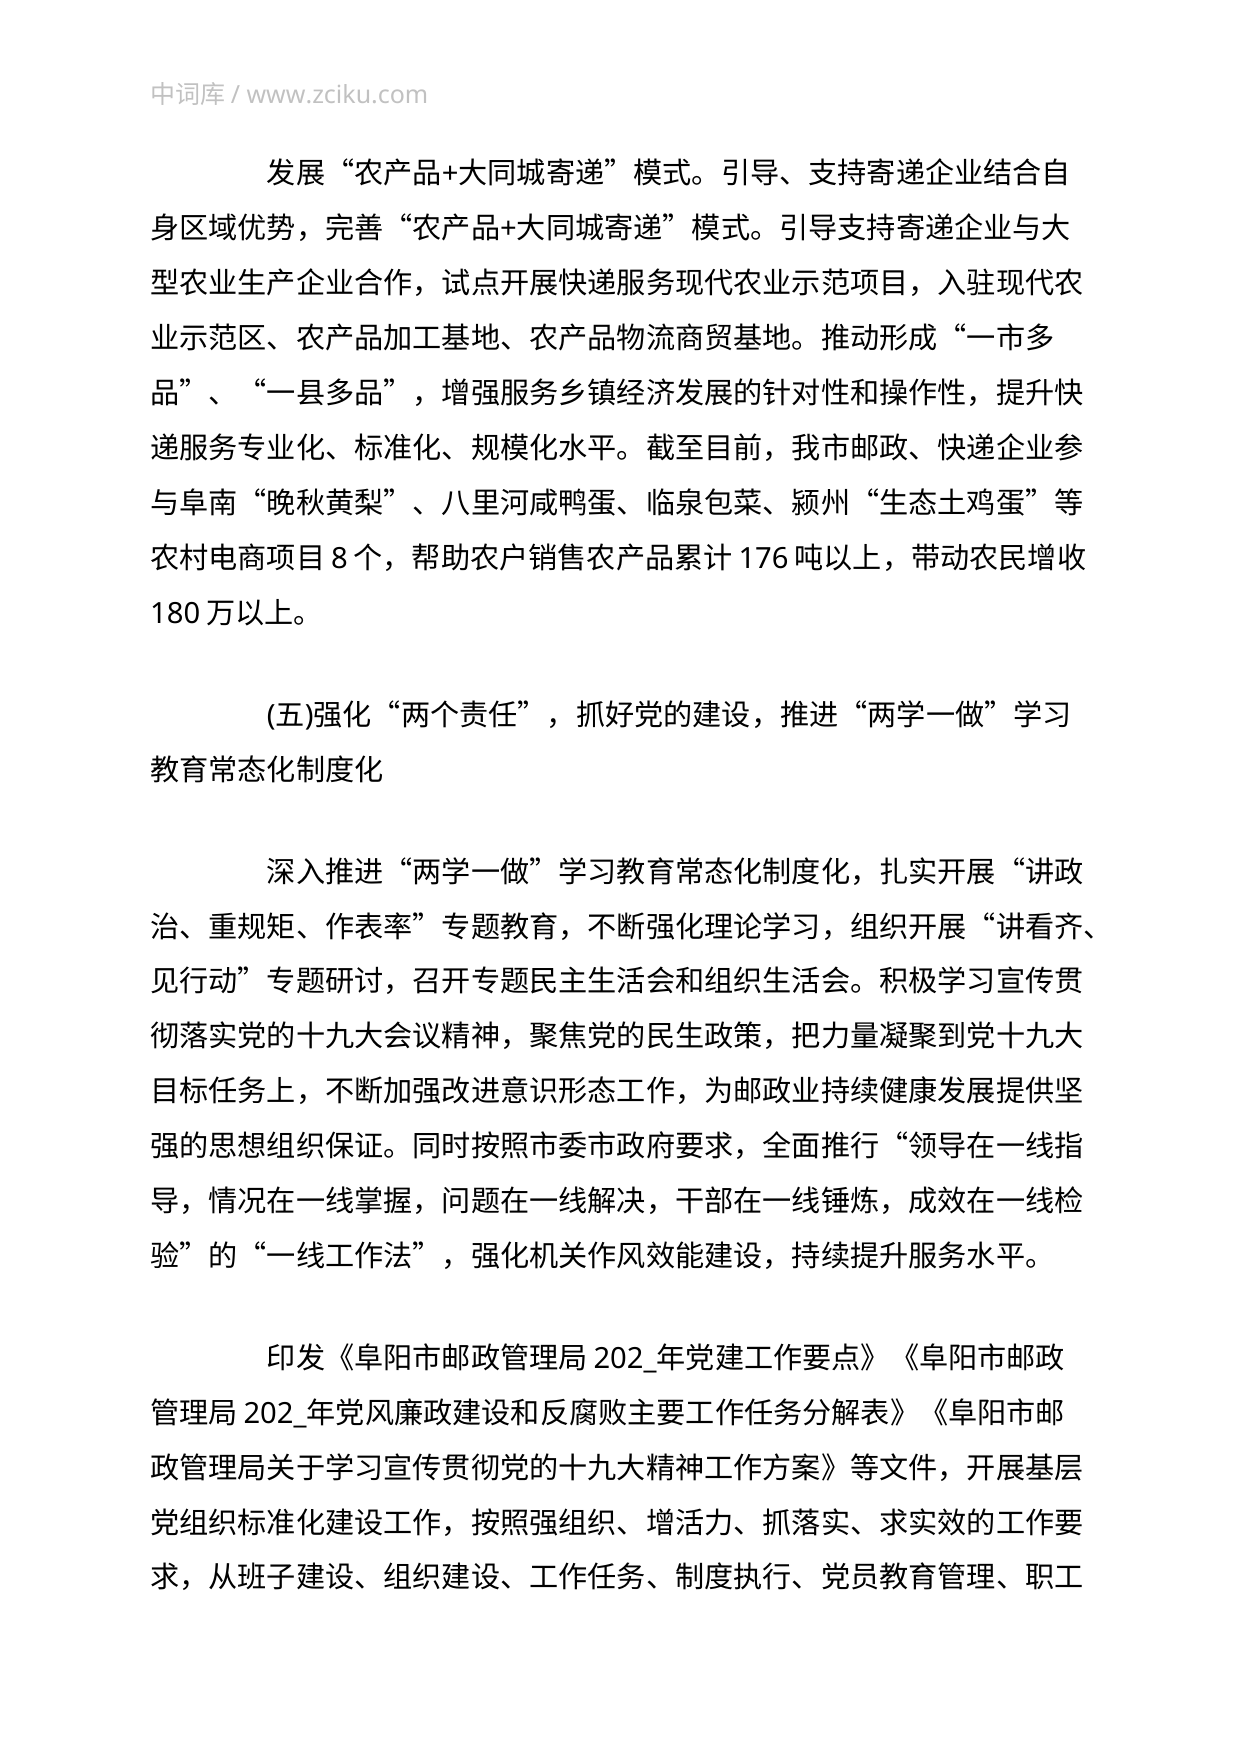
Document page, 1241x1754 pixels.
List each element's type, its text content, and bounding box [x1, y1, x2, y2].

text 发展“农产品+大同城寄递”模式。引导、支持寄递企业结合自身区域优势，完善“农产品+大同城寄递”模式。引导支持寄递企业与大型农业生产企业合作，试点开展快递服务现代农业示范项目，入驻现代农业示范区、农产品加工基地、农产品物流商贸基地。推动形成“一市多品”、“一县多品”，增强服务乡镇经济发展的针对性和操作性，提升快递服务专业化、标准化、规模化水平。截至目前，我市邮政、快递企业参与阜南“晚秋黄梨”、八里河咸鸭蛋、临泉包菜、颍州“生态土鸡蛋”等农村电商项目8个，帮助农户销售农产品累计176吨以上，带动农民增收180万以上。 [150, 150, 1090, 632]
text 深入推进“两学一做”学习教育常态化制度化，扎实开展“讲政治、重规矩、作表率”专题教育，不断强化理论学习，组织开展“讲看齐、见行动”专题研讨，召开专题民主生活会和组织生活会。积极学习宣传贯彻落实党的十九大会议精神，聚焦党的民生政策，把力量凝聚到党十九大目标任务上，不断加强改进意识形态工作，为邮政业持续健康发展提供坚强的思想组织保证。同时按照市委市政府要求，全面推行“领导在一线指导，情况在一线掌握，问题在一线解决，干部在一线锤炼，成效在一线检验”的“一线工作法”，强化机关作风效能建设，持续提升服务水平。 [150, 848, 1090, 1275]
text (五)强化“两个责任”，抓好党的建设，推进“两学一做”学习教育常态化制度化 [150, 691, 1090, 789]
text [150, 1334, 1090, 1596]
